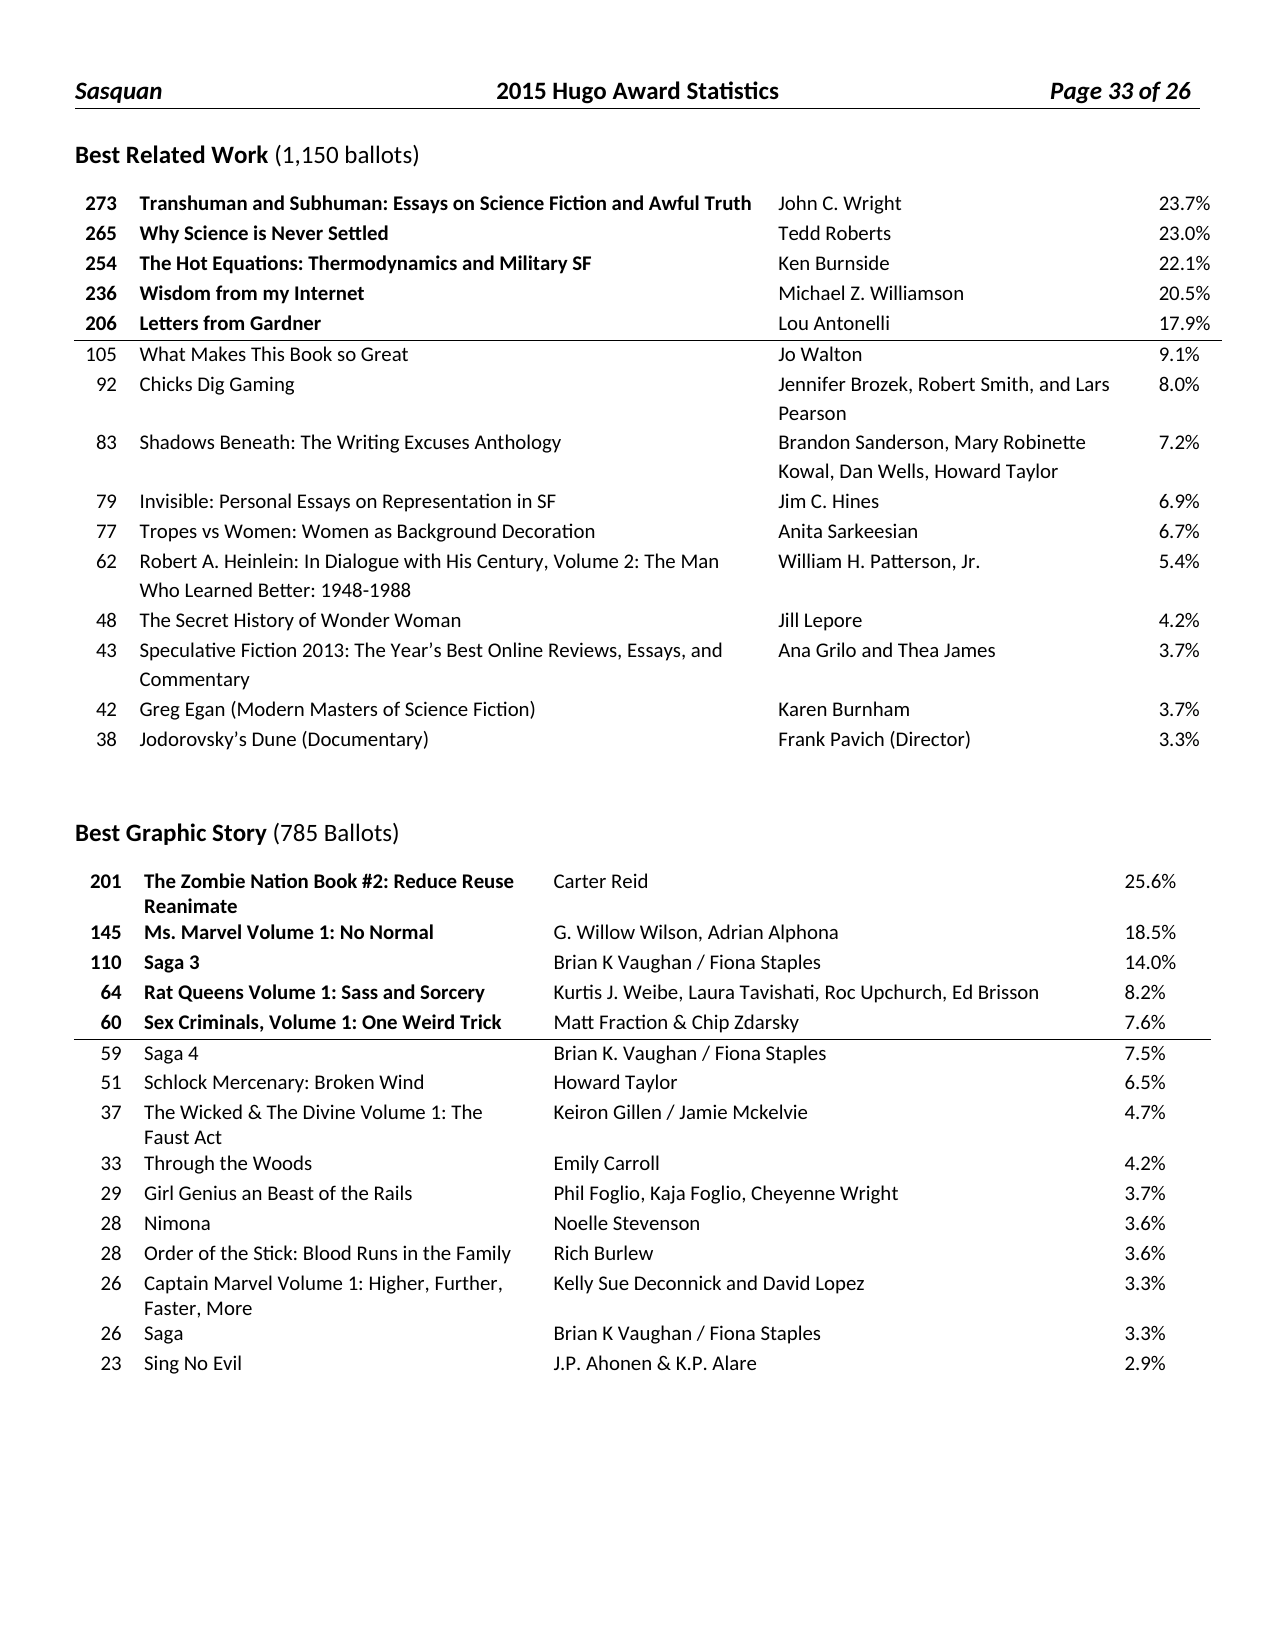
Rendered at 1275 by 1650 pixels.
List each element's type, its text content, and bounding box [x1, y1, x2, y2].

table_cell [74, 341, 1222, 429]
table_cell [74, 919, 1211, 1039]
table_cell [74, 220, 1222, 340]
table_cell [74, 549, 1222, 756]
text Best Related Work (1,150 ballots) [75, 139, 1200, 170]
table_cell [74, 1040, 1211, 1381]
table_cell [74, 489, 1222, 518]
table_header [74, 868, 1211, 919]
text Best Graphic Story (785 Ballots) [75, 817, 1200, 848]
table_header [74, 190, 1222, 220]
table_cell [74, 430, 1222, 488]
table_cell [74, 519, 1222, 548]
